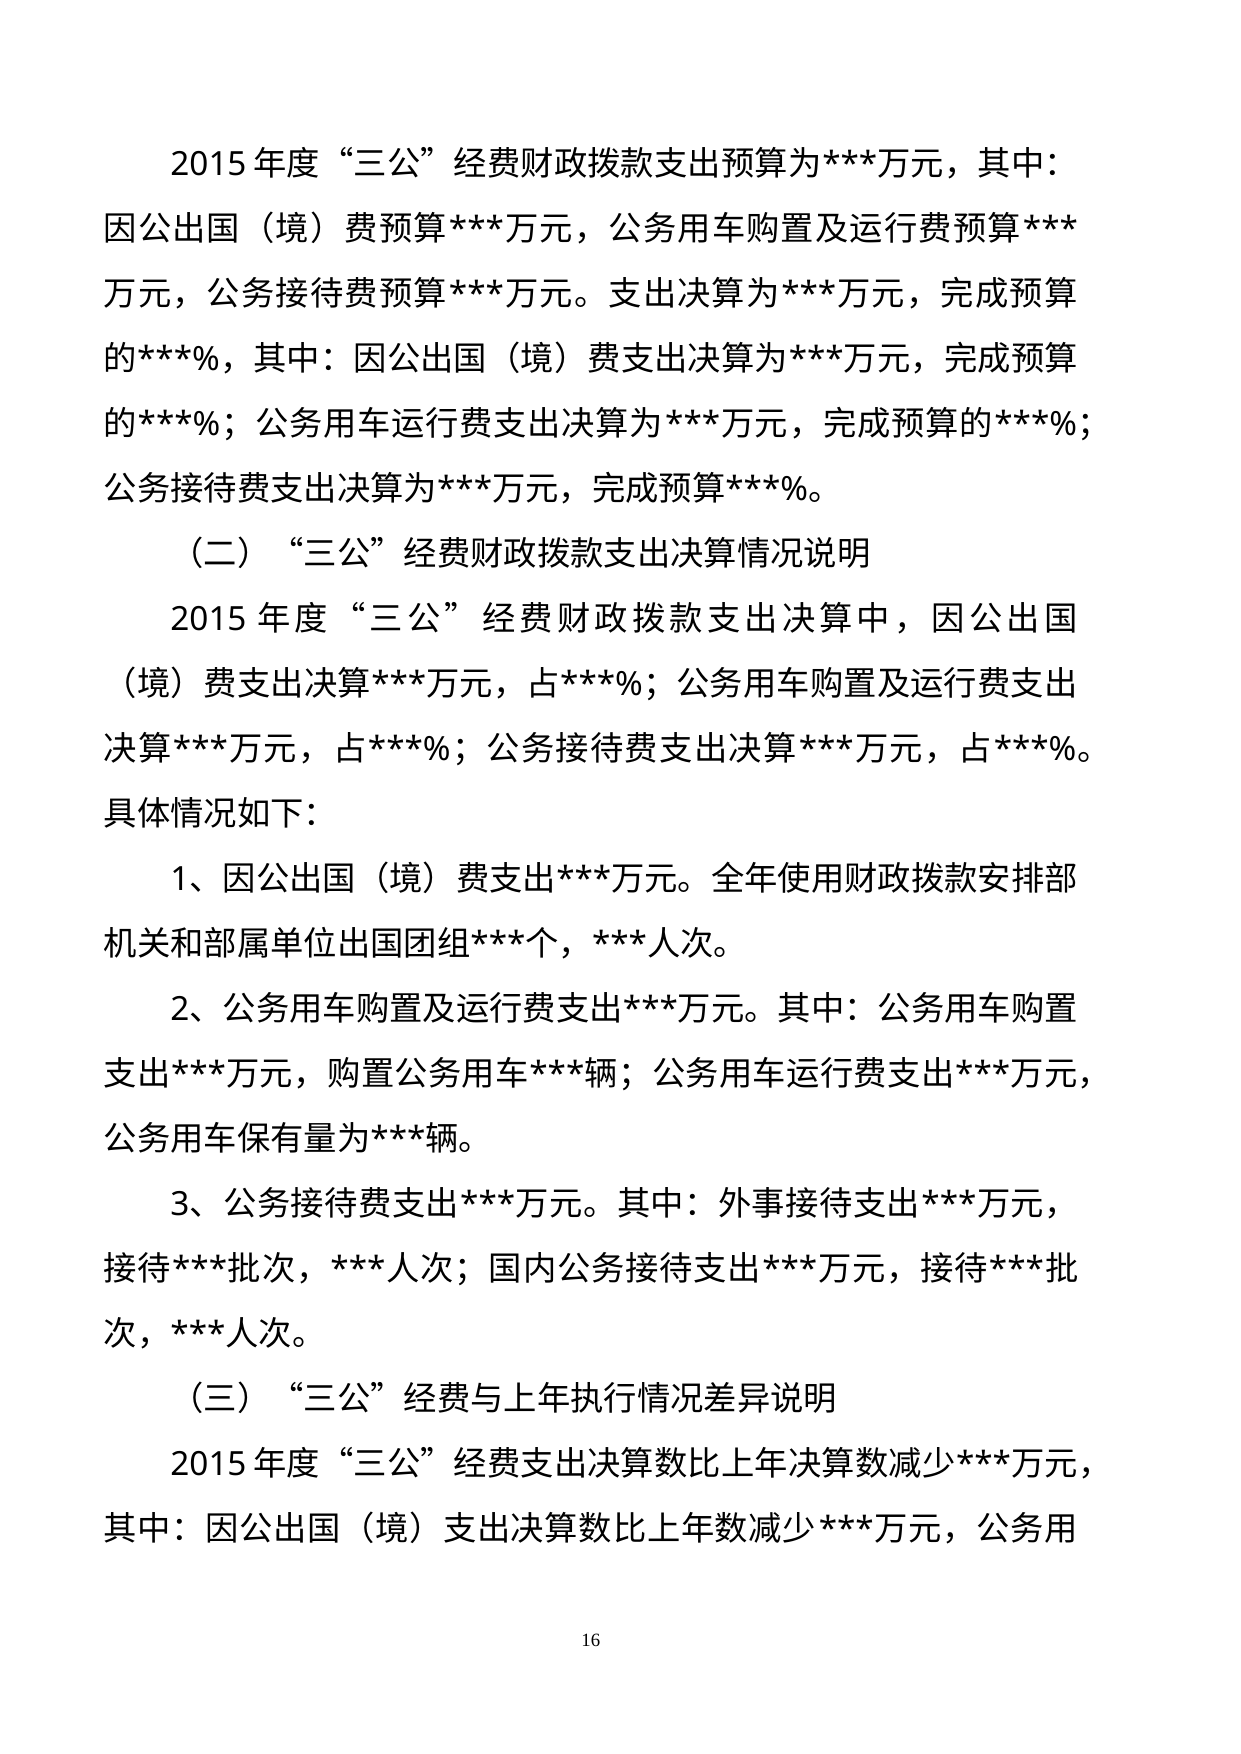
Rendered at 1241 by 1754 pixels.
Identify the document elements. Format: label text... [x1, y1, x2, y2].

text 1、因公出国（境）费支出***万元。全年使用财政拨款安排部机关和部属单位出国团组***个，***人次。 [103, 843, 1078, 973]
text 3、公务接待费支出***万元。其中：外事接待支出***万元，接待***批次，***人次；国内公务接待支出***万元，接待***批次，***人次。 [103, 1168, 1078, 1363]
text 2015年度“三公”经费财政拨款支出决算中，因公出国（境）费支出决算***万元，占***%；公务用车购置及运行费支出决算***万元，占***%；公务接待费支出决算***万元，占***%。具体情况如下： [103, 583, 1078, 843]
text 2015年度“三公”经费财政拨款支出预算为***万元，其中：因公出国（境）费预算***万元，公务用车购置及运行费预算***万元，公务接待费预算***万元。支出决算为***万元，完成预算的***%，其中：因公出国（境）费支出决算为***万元，完成预算的***%；公务用车运行费支出决算为***万元，完成预算的***%；公务接待费支出决算为***万元，完成预算***%。 [103, 128, 1078, 518]
text （二）“三公”经费财政拨款支出决算情况说明 [103, 518, 1078, 583]
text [103, 1428, 1078, 1558]
text 2、公务用车购置及运行费支出***万元。其中：公务用车购置支出***万元，购置公务用车***辆；公务用车运行费支出***万元，公务用车保有量为***辆。 [103, 973, 1078, 1168]
text （三）“三公”经费与上年执行情况差异说明 [103, 1363, 1078, 1428]
